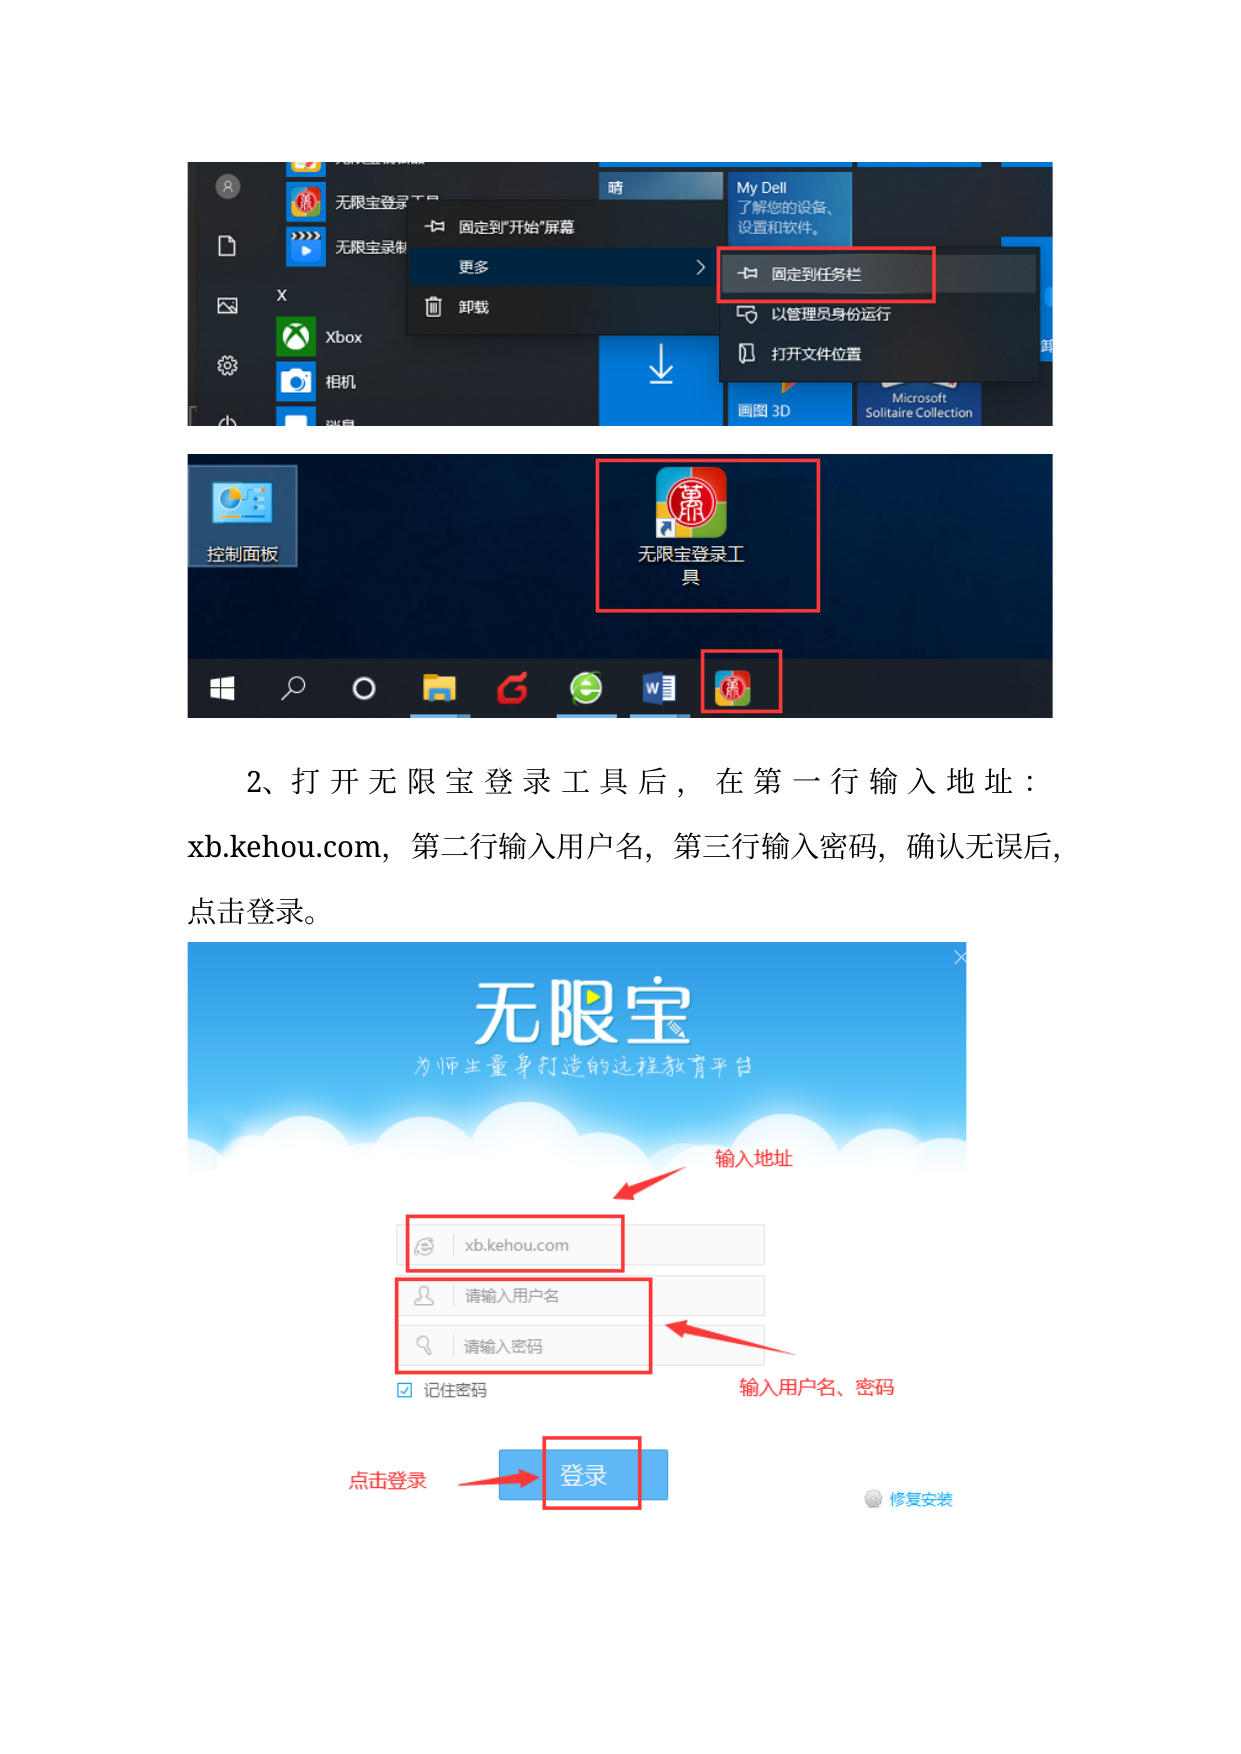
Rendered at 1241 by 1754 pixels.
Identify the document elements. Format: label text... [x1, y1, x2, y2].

picture [187, 454, 1053, 718]
picture [187, 162, 1053, 426]
list 打开无限宝登录工具后，在第一行输入地址：xb.kehou.com，第二行输入用户名，第三行输入密码，确认无误后，点击登录。 [187, 747, 1053, 942]
picture [187, 942, 967, 1527]
